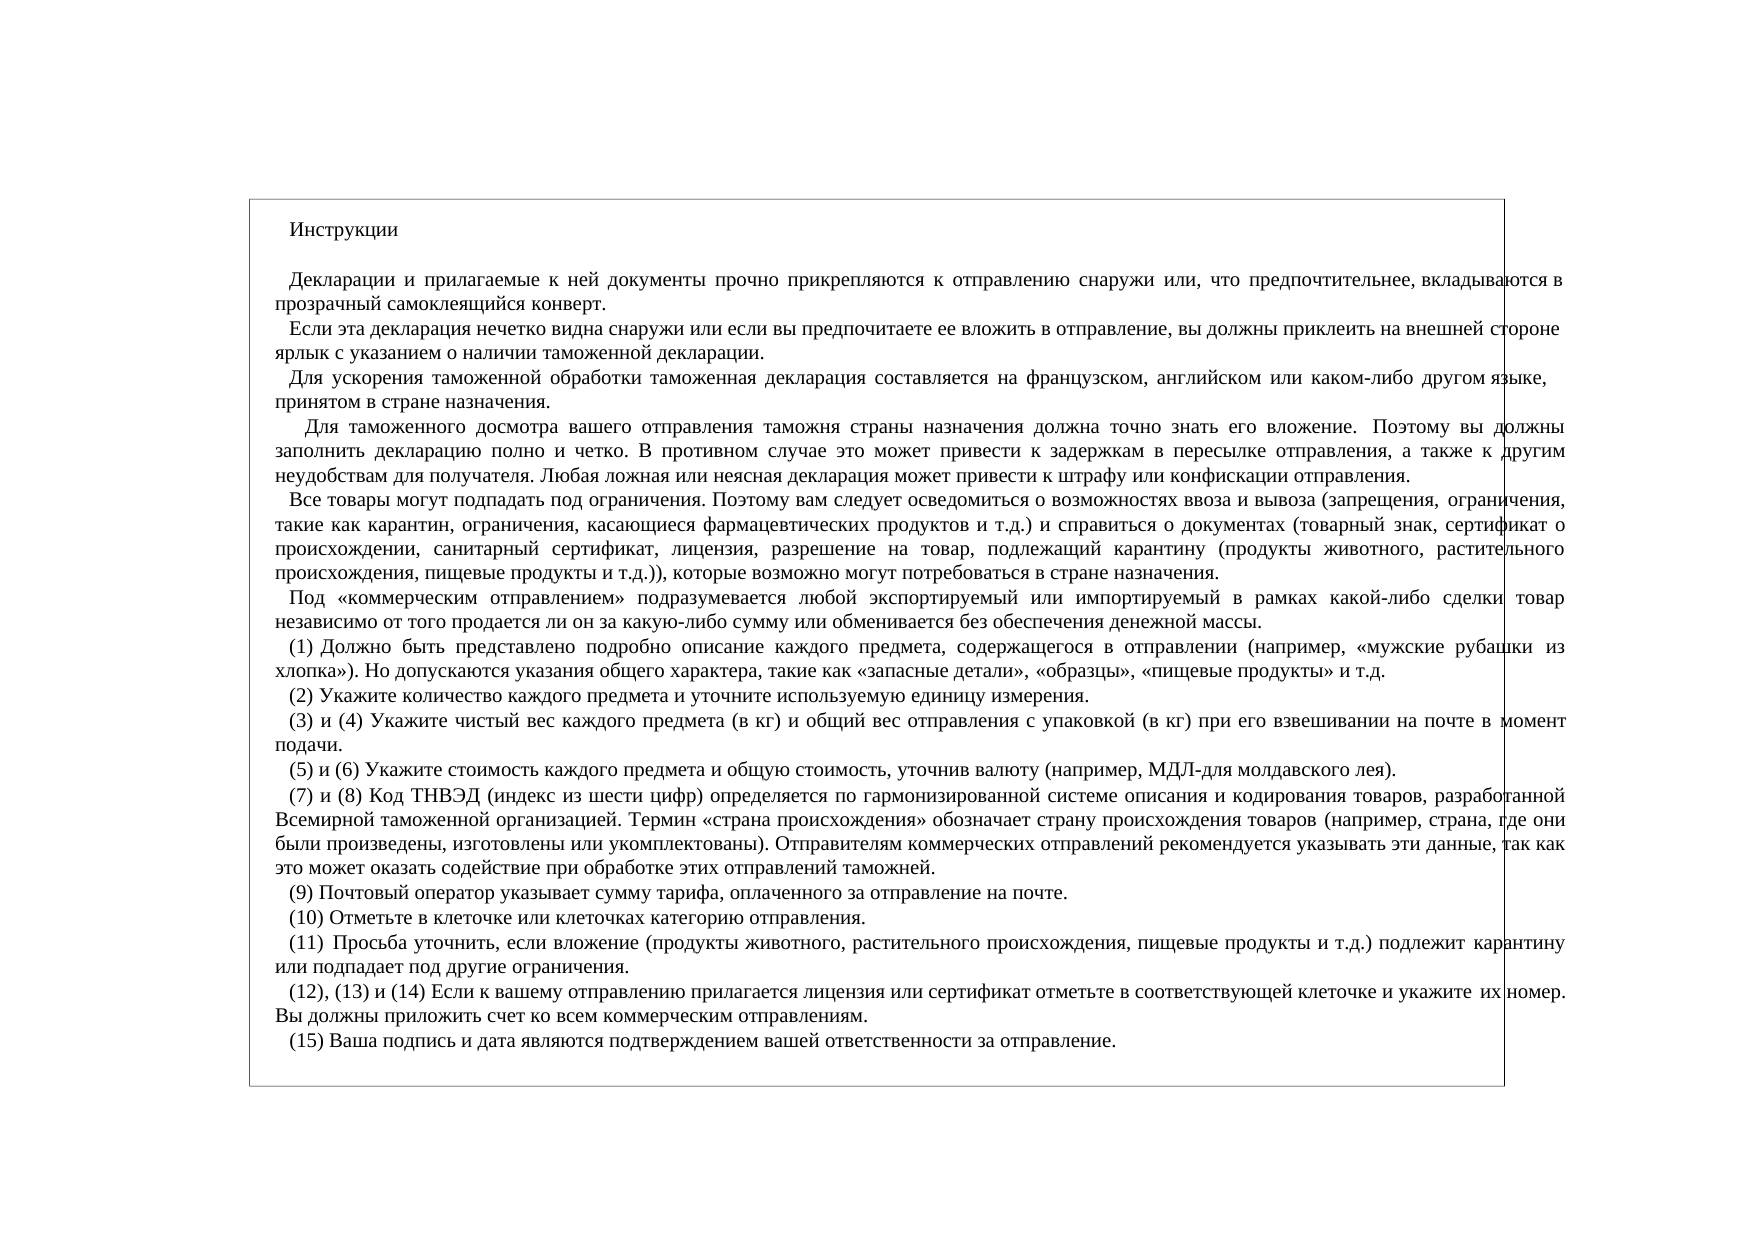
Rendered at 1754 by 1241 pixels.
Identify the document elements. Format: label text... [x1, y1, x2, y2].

list Просьба уточнить, если вложение (продукты животного, растительного происхождения, пищевые продукты и т.д.) подлежит карантину или подпадает под другие ограничения. [275, 930, 1565, 978]
text Если эта декларация нечетко видна снаружи или если вы предпочитаете ее вложить в отправление, вы должны приклеить на внешней стороне ярлык с указанием о наличии таможенной декларации. [275, 316, 1616, 364]
list Укажите количество каждого предмета и уточните используемую единицу измерения. [289, 683, 1671, 707]
text Под «коммерческим отправлением» подразумевается любой экспортируемый или импортируемый в рамках какой-либо сделки товар независимо от того продается ли он за какую-либо сумму или обменивается без обеспечения денежной массы. [275, 585, 1566, 633]
list Должно быть представлено подробно описание каждого предмета, содержащегося в отправлении (например, «мужские рубашки из хлопка»). Но допускаются указания общего характера, такие как «запасные детали», «образцы», «пищевые продукты» и т.д. [275, 634, 1565, 682]
text Все товары могут подпадать под ограничения. Поэтому вам следует осведомиться о возможностях ввоза и вывоза (запрещения, ограничения, такие как карантин, ограничения, касающиеся фармацевтических продуктов и т.д.) и справиться о документах (товарный знак, сертификат о происхождении, санитарный сертификат, лицензия, разрешение на товар, подлежащий карантину (продукты животного, растительного происхождения, пищевые продукты и т.д.)), которые возможно могут потребоваться в стране назначения. [275, 487, 1565, 584]
text Для ускорения таможенной обработки таможенная декларация составляется на французском, английском или каком-либо другом языке, принятом в стране назначения. [275, 365, 1616, 413]
text (5) и (6) Укажите стоимость каждого предмета и общую стоимость, уточнив валюту (например, МДЛ-для молдавского лея). [289, 757, 1671, 781]
text Декларации и прилагаемые к ней документы прочно прикрепляются к отправлению снаружи или, что предпочтительнее, вкладываются в прозрачный самоклеящийся конверт. [275, 267, 1616, 315]
text Для таможенного досмотра вашего отправления таможня страны назначения должна точно знать его вложение. Поэтому вы должны заполнить декларацию полно и четко. В противном случае это может привести к задержкам в пересылке отправления, а также к другим неудобствам для получателя. Любая ложная или неясная декларация может привести к штрафу или конфискации отправления. [275, 414, 1566, 487]
list Отметьте в клеточке или клеточках категорию отправления. [289, 905, 1671, 929]
text Инструкции [289, 216, 1671, 241]
text (7) и (8) Код ТНВЭД (индекс из шести цифр) определяется по гармонизированной системе описания и кодирования товаров, разработанной Всемирной таможенной организацией. Термин «страна происхождения» обозначает страну происхождения товаров (например, страна, где они были произведены, изготовлены или укомплектованы). Отправителям коммерческих отправлений рекомендуется указывать эти данные, так как это может оказать содействие при обработке этих отправлений таможней. [275, 782, 1566, 879]
list , (13) и (14) Если к вашему отправлению прилагается лицензия или сертификат отметьте в соответствующей клеточке и укажите их номер. Вы должны приложить счет ко всем коммерческим отправлениям. [275, 979, 1566, 1027]
text (15) Ваша подпись и дата являются подтверждением вашей ответственности за отправление. [289, 1028, 1671, 1052]
list и (4) Укажите чистый вес каждого предмета (в кг) и общий вес отправления с упаковкой (в кг) при его взвешивании на почте в момент подачи. [275, 708, 1566, 756]
list Почтовый оператор указывает сумму тарифа, оплаченного за отправление на почте. [289, 880, 1671, 904]
